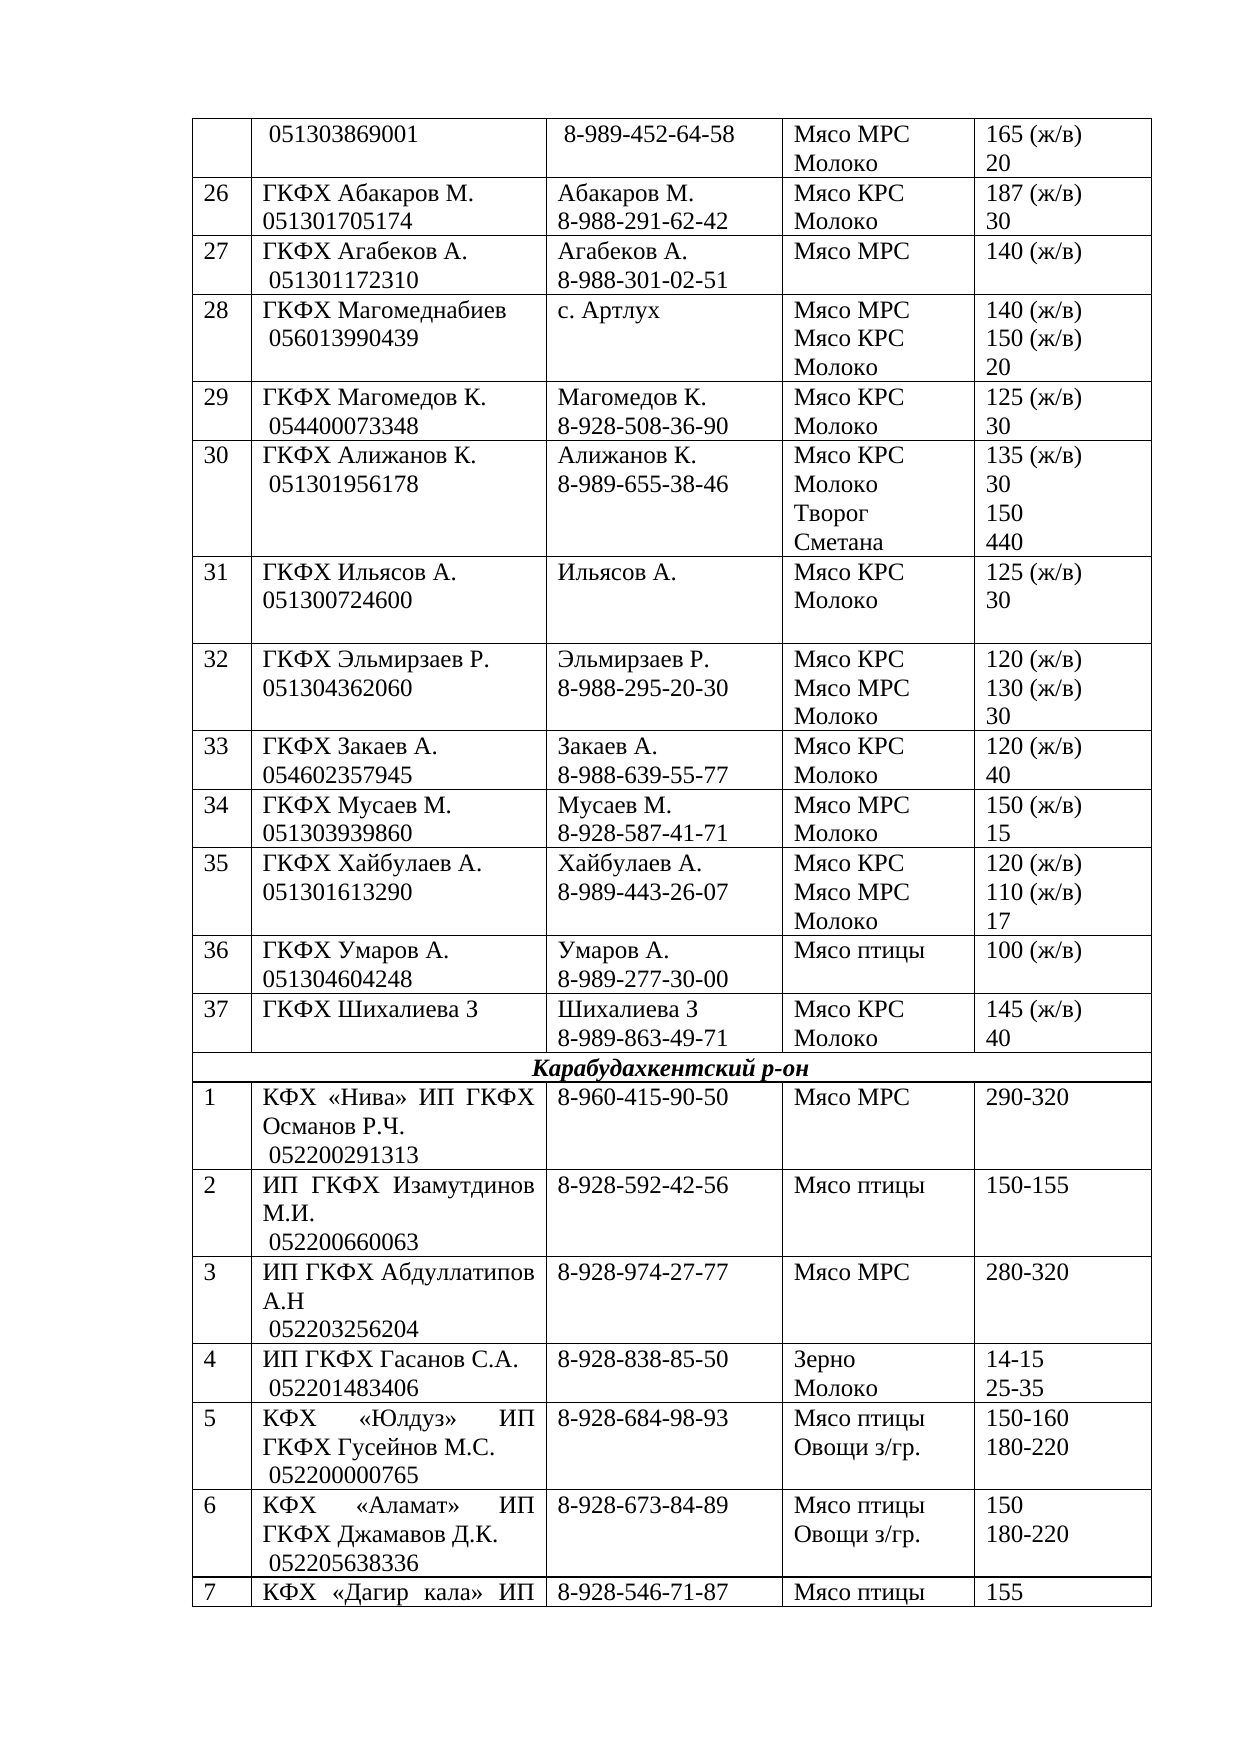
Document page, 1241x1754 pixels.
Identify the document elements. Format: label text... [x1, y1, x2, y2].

table_cell 120 (ж/в) 130 (ж/в) 30 [975, 644, 1151, 730]
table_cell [547, 119, 782, 177]
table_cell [252, 1578, 546, 1606]
table_cell Мясо МРС [783, 1083, 974, 1169]
table_cell 2 [193, 1170, 251, 1256]
table_cell 3 [193, 1257, 251, 1343]
table_cell Мясо КРС Молоко [783, 557, 974, 643]
table_cell Мясо птицы [783, 1578, 974, 1606]
table_cell Магомедов К. 8-928-508-36-90 [547, 382, 782, 439]
table_cell Мясо КРС Мясо МРС Молоко [783, 848, 974, 934]
table_cell Мясо КРС Мясо МРС Молоко [783, 644, 974, 730]
table_cell ГКФХ Эльмирзаев Р. 051304362060 [252, 644, 546, 730]
table_cell 36 [193, 936, 251, 993]
table_cell Мясо МРС [783, 1257, 974, 1343]
table_cell Мясо МРС Мясо КРС Молоко [783, 295, 974, 381]
table_cell Мусаев М. 8-928-587-41-71 [547, 790, 782, 847]
table_cell Агабеков А. 8-988-301-02-51 [547, 236, 782, 294]
table_cell 150-155 [975, 1170, 1151, 1256]
table_cell 31 [193, 557, 251, 643]
table_cell 4 [193, 1344, 251, 1402]
table_cell 29 [193, 382, 251, 439]
table_cell 150 (ж/в) 15 [975, 790, 1151, 847]
table_cell 135 (ж/в) 30 150 440 [975, 441, 1151, 556]
table_cell Мясо птицы [783, 936, 974, 993]
table_cell 125 (ж/в) 30 [975, 557, 1151, 643]
table_cell 125 (ж/в) 30 [975, 382, 1151, 439]
table_cell ГКФХ Мусаев М. 051303939860 [252, 790, 546, 847]
table_cell 26 [193, 178, 251, 235]
table_cell Мясо птицы [783, 1170, 974, 1256]
table_cell 37 [193, 994, 251, 1052]
table_cell Хайбулаев А. 8-989-443-26-07 [547, 848, 782, 934]
table_cell 35 [193, 848, 251, 934]
table_cell КФХ «Юлдуз» ИП ГКФХ Гусейнов М.С. 052200000765 [252, 1403, 546, 1489]
table_cell Мясо КРС Молоко [783, 731, 974, 789]
table_cell 187 (ж/в) 30 [975, 178, 1151, 235]
table_cell Мясо МРС Молоко [783, 790, 974, 847]
table_cell КФХ «Аламат» ИП ГКФХ Джамавов Д.К. 052205638336 [252, 1490, 546, 1576]
table_cell Эльмирзаев Р. 8-988-295-20-30 [547, 644, 782, 730]
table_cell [252, 119, 546, 177]
table_cell ГКФХ Абакаров М. 051301705174 [252, 178, 546, 235]
table_cell 1 [193, 1083, 251, 1169]
table_cell Ильясов А. [547, 557, 782, 643]
table_cell Абакаров М. 8-988-291-62-42 [547, 178, 782, 235]
table_cell 30 [193, 441, 251, 556]
table_cell 8-928-546-71-87 [547, 1578, 782, 1606]
table_cell 28 [193, 295, 251, 381]
table_cell ГКФХ Умаров А. 051304604248 [252, 936, 546, 993]
table_cell 32 [193, 644, 251, 730]
table_cell 8-928-974-27-77 [547, 1257, 782, 1343]
table_cell 25 [193, 119, 251, 177]
table_cell 8-960-415-90-50 [547, 1083, 782, 1169]
table_cell 140 (ж/в) [975, 236, 1151, 294]
table_cell 8-928-838-85-50 [547, 1344, 782, 1402]
table_cell 120 (ж/в) 40 [975, 731, 1151, 789]
table_cell 145 (ж/в) 40 [975, 994, 1151, 1052]
table_cell ИП ГКФХ Абдуллатипов А.Н 052203256204 [252, 1257, 546, 1343]
table_cell ГКФХ Закаев А. 054602357945 [252, 731, 546, 789]
table_cell Мясо КРС Молоко [783, 178, 974, 235]
table_cell 34 [193, 790, 251, 847]
table_cell 150 180-220 [975, 1490, 1151, 1576]
table_cell 140 (ж/в) 150 (ж/в) 20 [975, 295, 1151, 381]
table_cell Шихалиева З 8-989-863-49-71 [547, 994, 782, 1052]
table_cell ГКФХ Хайбулаев А. 051301613290 [252, 848, 546, 934]
table_cell ИП ГКФХ Изамутдинов М.И. 052200660063 [252, 1170, 546, 1256]
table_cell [783, 119, 974, 177]
table_cell Зерно Молоко [783, 1344, 974, 1402]
table_cell 8-928-673-84-89 [547, 1490, 782, 1576]
table_cell КФХ «Нива» ИП ГКФХ Османов Р.Ч. 052200291313 [252, 1083, 546, 1169]
table_cell Мясо птицы Овощи з/гр. [783, 1403, 974, 1489]
table_cell с. Артлух [547, 295, 782, 381]
table_cell 27 [193, 236, 251, 294]
table_cell 100 (ж/в) [975, 936, 1151, 993]
table_cell 6 [193, 1490, 251, 1576]
table_cell 5 [193, 1403, 251, 1489]
table_cell Карабудахкентский р-он [193, 1053, 1151, 1081]
table_cell Мясо КРС Молоко Творог Сметана [783, 441, 974, 556]
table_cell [975, 119, 1151, 177]
table_cell 33 [193, 731, 251, 789]
table_cell 8-928-684-98-93 [547, 1403, 782, 1489]
table_cell Мясо КРС Молоко [783, 382, 974, 439]
table_cell Алижанов К. 8-989-655-38-46 [547, 441, 782, 556]
table_cell 7 [193, 1578, 251, 1606]
table_cell 120 (ж/в) 110 (ж/в) 17 [975, 848, 1151, 934]
table_cell ГКФХ Агабеков А. 051301172310 [252, 236, 546, 294]
table_cell Мясо КРС Молоко [783, 994, 974, 1052]
table_cell Умаров А. 8-989-277-30-00 [547, 936, 782, 993]
table_cell ГКФХ Магомедов К. 054400073348 [252, 382, 546, 439]
table_cell ГКФХ Ильясов А. 051300724600 [252, 557, 546, 643]
table_cell 14-15 25-35 [975, 1344, 1151, 1402]
table_cell ГКФХ Алижанов К. 051301956178 [252, 441, 546, 556]
table_cell Мясо птицы Овощи з/гр. [783, 1490, 974, 1576]
table_cell 155 [975, 1578, 1151, 1606]
table_cell Мясо МРС [783, 236, 974, 294]
table_cell 150-160 180-220 [975, 1403, 1151, 1489]
table_cell 280-320 [975, 1257, 1151, 1343]
table_cell ГКФХ Шихалиева З [252, 994, 546, 1052]
table_cell ГКФХ Магомеднабиев 056013990439 [252, 295, 546, 381]
table_cell ИП ГКФХ Гасанов С.А. 052201483406 [252, 1344, 546, 1402]
table_cell 8-928-592-42-56 [547, 1170, 782, 1256]
table_cell Закаев А. 8-988-639-55-77 [547, 731, 782, 789]
table_cell 290-320 [975, 1083, 1151, 1169]
